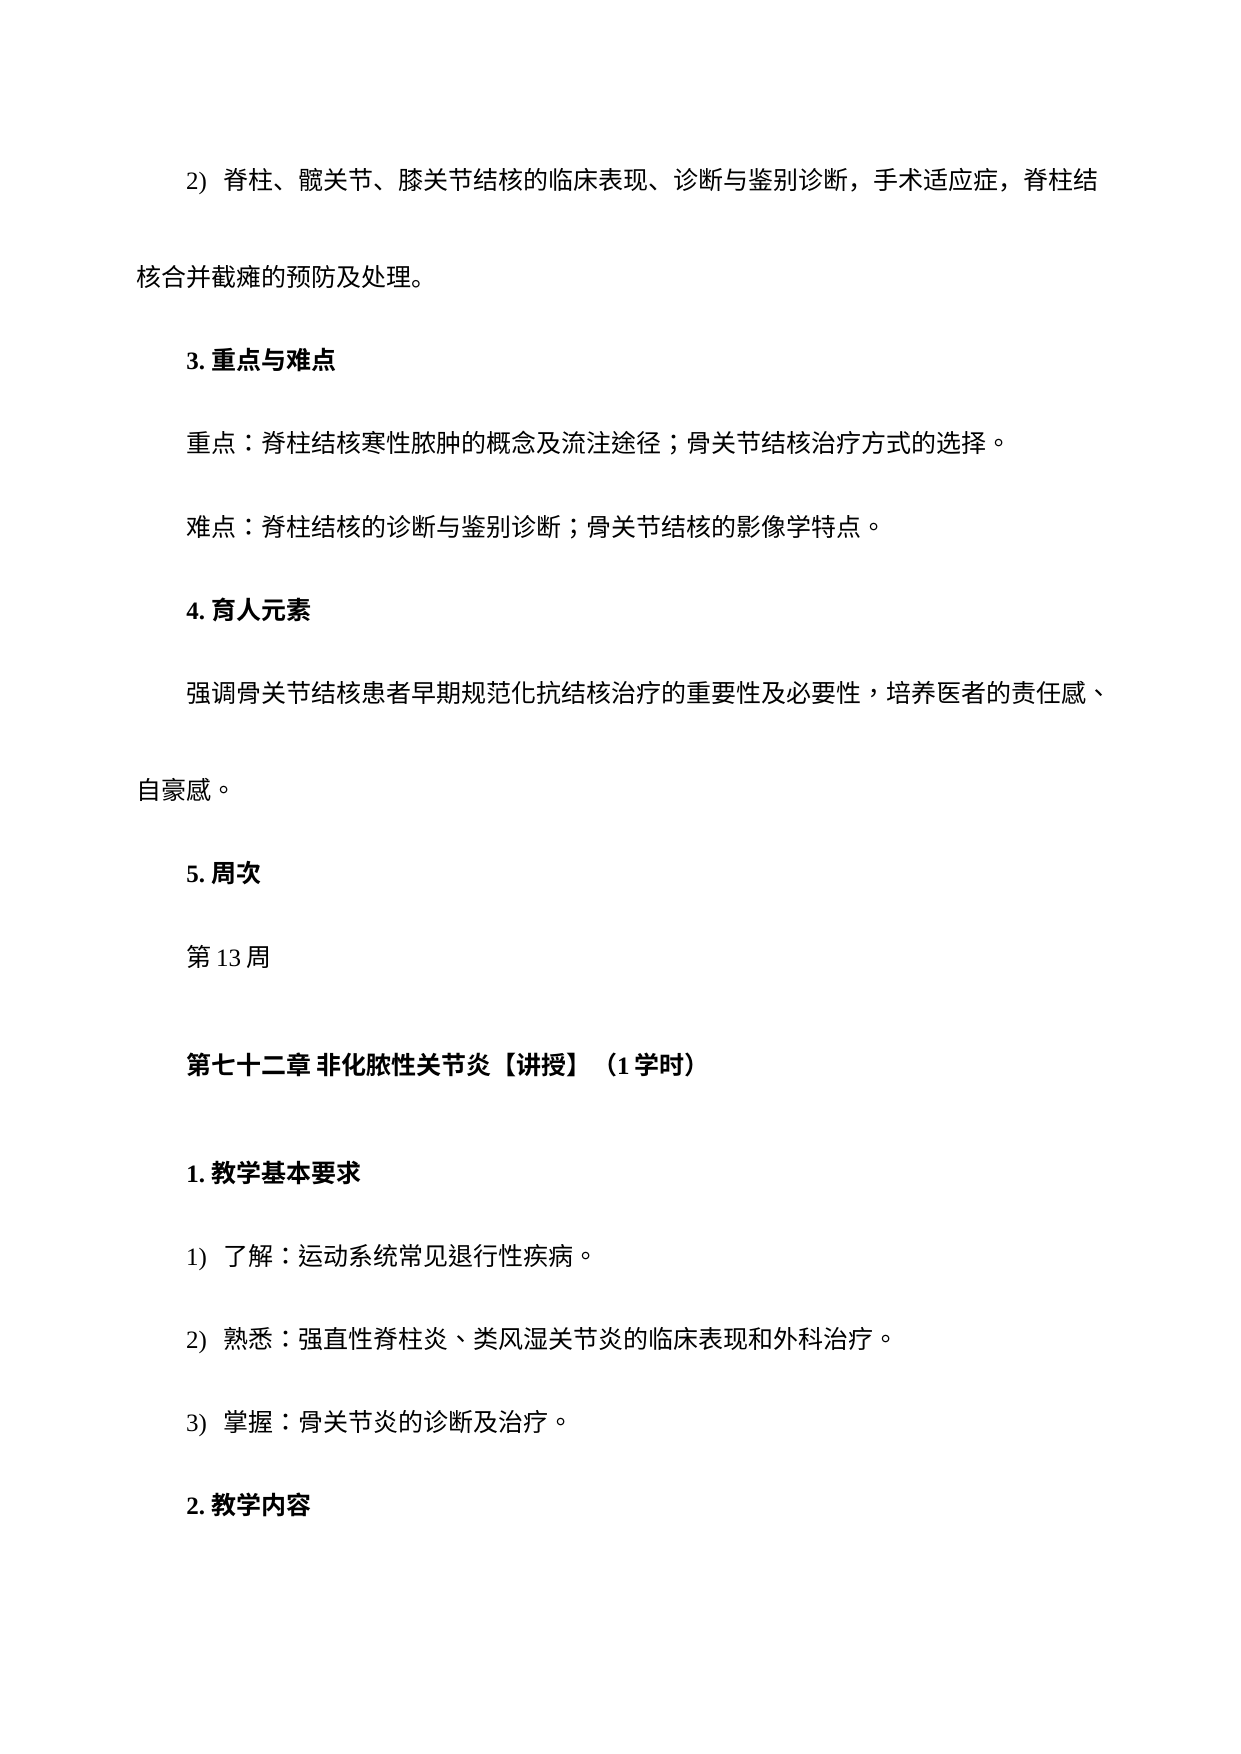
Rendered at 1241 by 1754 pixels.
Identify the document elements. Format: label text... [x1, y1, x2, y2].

text 1. 教学基本要求 [136, 1139, 1104, 1204]
text 1) 了解：运动系统常见退行性疾病。 [136, 1222, 1104, 1287]
text 强调骨关节结核患者早期规范化抗结核治疗的重要性及必要性，培养医者的责任感、自豪感。 [136, 659, 1104, 821]
text 第13周 [136, 923, 1104, 988]
text 3) 掌握：骨关节炎的诊断及治疗。 [136, 1388, 1104, 1453]
text 2. 教学内容 [136, 1471, 1104, 1536]
subtitle 第七十二章 非化脓性关节炎【讲授】（1学时） [136, 1031, 1104, 1096]
text 2) 熟悉：强直性脊柱炎、类风湿关节炎的临床表现和外科治疗。 [136, 1305, 1104, 1370]
text 重点：脊柱结核寒性脓肿的概念及流注途径；骨关节结核治疗方式的选择。 [136, 409, 1104, 474]
text 4. 育人元素 [136, 576, 1104, 641]
text 2) 脊柱、髋关节、膝关节结核的临床表现、诊断与鉴别诊断，手术适应症，脊柱结核合并截瘫的预防及处理。 [136, 146, 1104, 308]
text 难点：脊柱结核的诊断与鉴别诊断；骨关节结核的影像学特点。 [136, 493, 1104, 558]
text 3. 重点与难点 [136, 326, 1104, 391]
text 5. 周次 [136, 839, 1104, 904]
